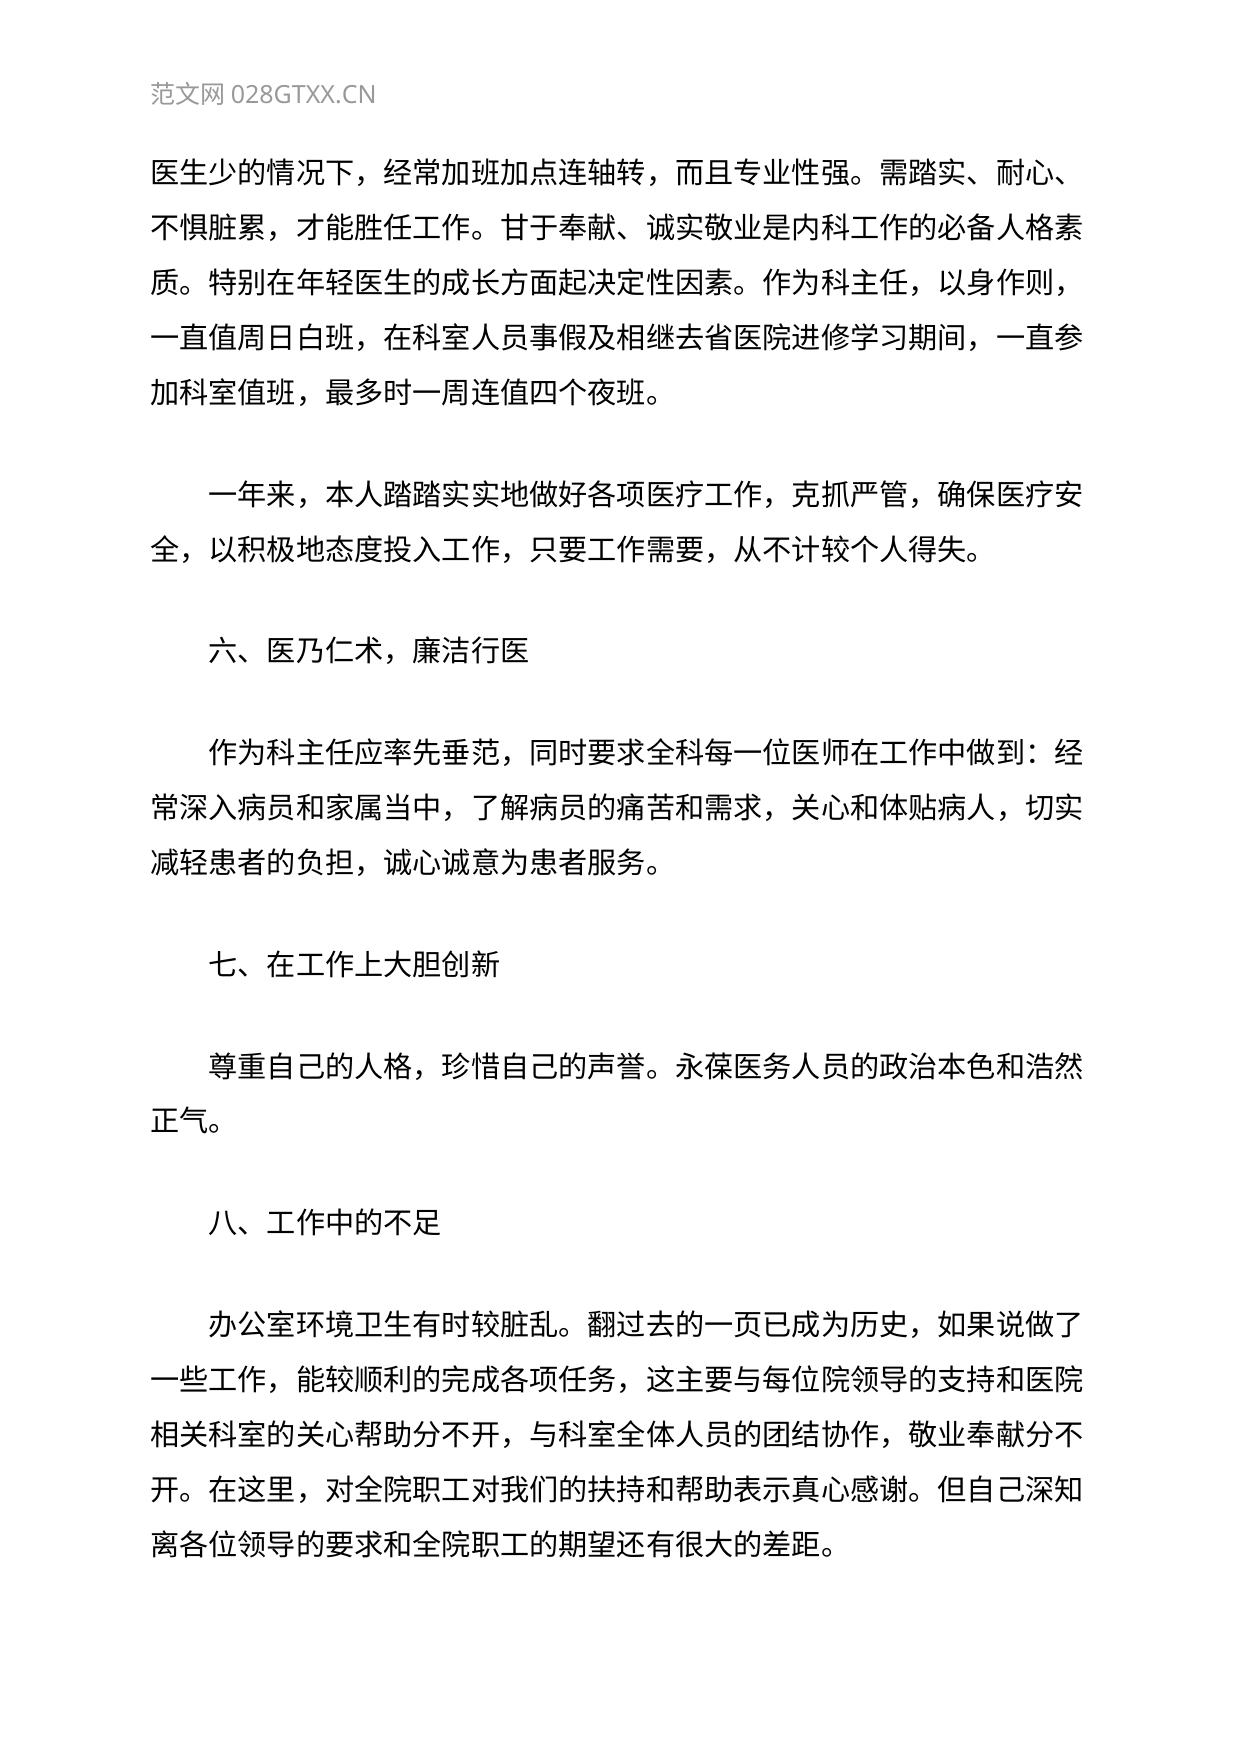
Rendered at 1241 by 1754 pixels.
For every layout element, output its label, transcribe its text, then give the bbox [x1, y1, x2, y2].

text 八、工作中的不足 [150, 1200, 1090, 1242]
text 一年来，本人踏踏实实地做好各项医疗工作，克抓严管，确保医疗安全，以积极地态度投入工作，只要工作需要，从不计较个人得失。 [150, 471, 1090, 568]
text 六、医乃仁术，廉洁行医 [150, 628, 1090, 670]
text 作为科主任应率先垂范，同时要求全科每一位医师在工作中做到：经常深入病员和家属当中，了解病员的痛苦和需求，关心和体贴病人，切实减轻患者的负担，诚心诚意为患者服务。 [150, 730, 1090, 882]
text 办公室环境卫生有时较脏乱。翻过去的一页已成为历史，如果说做了一些工作，能较顺利的完成各项任务，这主要与每位院领导的支持和医院相关科室的关心帮助分不开，与科室全体人员的团结协作，敬业奉献分不开。在这里，对全院职工对我们的扶持和帮助表示真心感谢。但自己深知离各位领导的要求和全院职工的期望还有很大的差距。 [150, 1302, 1090, 1563]
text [150, 150, 1090, 412]
text 七、在工作上大胆创新 [150, 941, 1090, 984]
text 尊重自己的人格，珍惜自己的声誉。永葆医务人员的政治本色和浩然正气。 [150, 1043, 1090, 1140]
